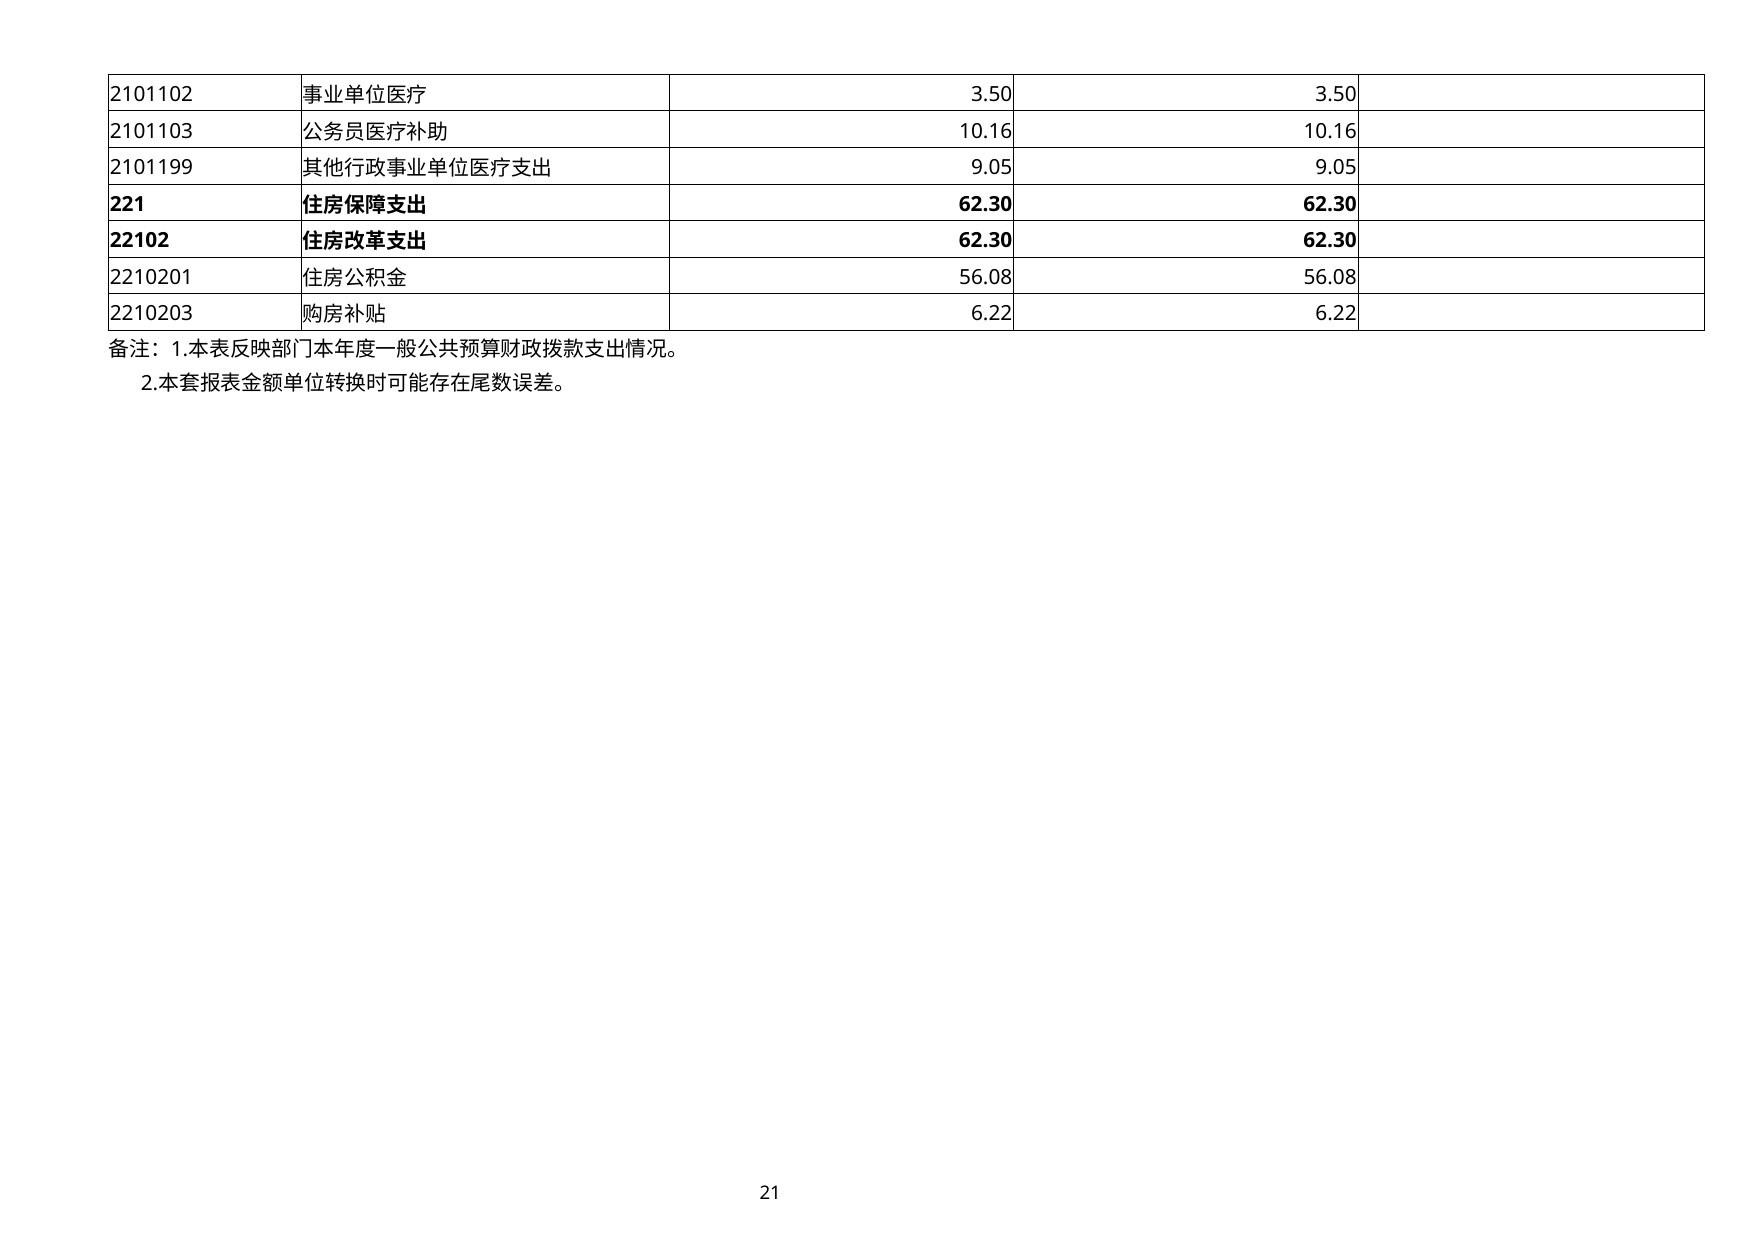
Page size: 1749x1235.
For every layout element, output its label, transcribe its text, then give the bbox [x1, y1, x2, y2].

table_cell 2210203 [109, 294, 301, 330]
table_cell 其他行政事业单位医疗支出 [302, 148, 669, 183]
table_cell 221 [109, 185, 301, 220]
text 备注：1.本表反映部门本年度一般公共预算财政拨款支出情况。 2.本套报表金额单位转换时可能存在尾数误差。 [108, 331, 1701, 501]
table_cell 22102 [109, 221, 301, 257]
table_cell [1359, 258, 1704, 293]
table_cell 56.08 [670, 258, 1013, 293]
table_cell 2101102 [109, 75, 301, 110]
table_cell 9.05 [670, 148, 1013, 183]
table_cell 62.30 [670, 185, 1013, 220]
table_cell 2101199 [109, 148, 301, 183]
table_cell 10.16 [1014, 111, 1358, 147]
table_cell 3.50 [670, 75, 1013, 110]
table_cell 2210201 [109, 258, 301, 293]
table_cell 62.30 [670, 221, 1013, 257]
table_cell 公务员医疗补助 [302, 111, 669, 147]
table_cell 6.22 [1014, 294, 1358, 330]
table_cell 62.30 [1014, 185, 1358, 220]
table_cell 3.50 [1014, 75, 1358, 110]
table_cell 事业单位医疗 [302, 75, 669, 110]
table_cell 9.05 [1014, 148, 1358, 183]
table_cell [1359, 111, 1704, 147]
table_cell 2101103 [109, 111, 301, 147]
table_cell 6.22 [670, 294, 1013, 330]
table_cell [1359, 148, 1704, 183]
table_cell 住房改革支出 [302, 221, 669, 257]
table_cell [1359, 185, 1704, 220]
table_cell 购房补贴 [302, 294, 669, 330]
table_cell 住房公积金 [302, 258, 669, 293]
table_cell 住房保障支出 [302, 185, 669, 220]
table_cell [1359, 221, 1704, 257]
table_cell [1359, 75, 1704, 110]
table_cell 56.08 [1014, 258, 1358, 293]
table_cell 10.16 [670, 111, 1013, 147]
table_cell [1359, 294, 1704, 330]
table_cell 62.30 [1014, 221, 1358, 257]
